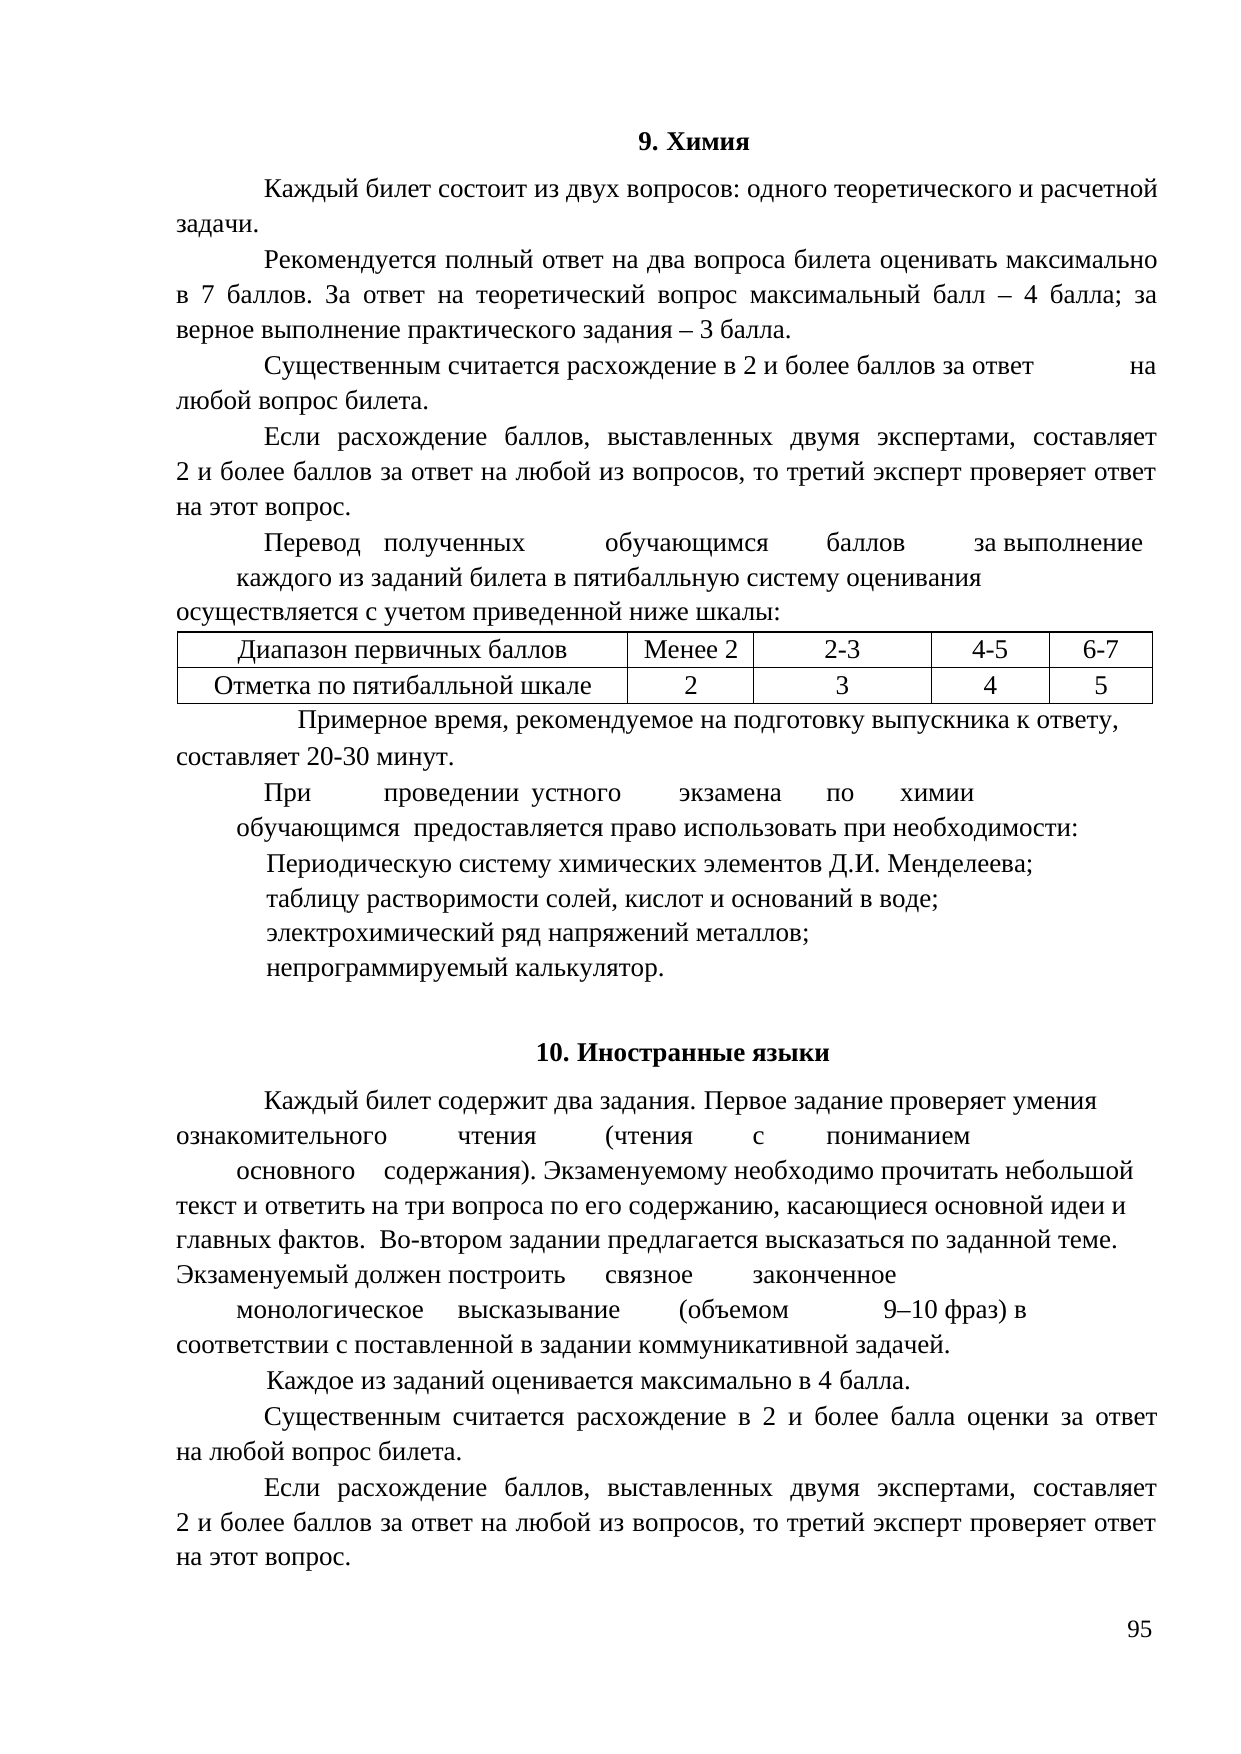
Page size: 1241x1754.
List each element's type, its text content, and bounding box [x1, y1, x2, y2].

text Каждое из заданий оценивается максимально в 4 балла. [266, 1364, 1158, 1395]
text Периодическую систему химических элементов Д.И. Менделеева; таблицу растворимости солей, кислот и оснований в воде; электрохимический ряд напряжений металлов; непрограммируемый калькулятор. [266, 847, 1059, 982]
table_header 2-3 [754, 633, 931, 667]
table_header Диапазон первичных баллов [178, 633, 627, 667]
table_header 4-5 [932, 633, 1049, 667]
text Существенным считается расхождение в 2 и более балла оценки за ответ на любой вопрос билета. [176, 1400, 1158, 1466]
text Каждый билет содержит два задания. Первое задание проверяет умения ознакомительного чтения (чтения с пониманием основного содержания). Экзаменуемому необходимо прочитать небольшой текст и ответить на три вопроса по его содержанию, касающиеся основной идеи и главных фактов. Во-втором задании предлагается высказаться по заданной теме. Экзаменуемый должен построить связное законченное монологическое высказывание (объемом 9–10 фраз) в соответствии с поставленной в задании коммуникативной задачей. [176, 1084, 1158, 1359]
table_cell 4 [932, 668, 1049, 702]
text Каждый билет состоит из двух вопросов: одного теоретического и расчетной задачи. [176, 173, 1158, 238]
subtitle 10. Иностранные языки [250, 1037, 1116, 1068]
table_cell 3 [754, 668, 931, 702]
table_cell Отметка по пятибалльной шкале [178, 668, 627, 702]
table_cell 2 [628, 668, 753, 702]
text составляет 20-30 минут. [176, 740, 1158, 771]
text Примерное время, рекомендуемое на подготовку выпускника к ответу, [258, 703, 1159, 735]
text Если расхождение баллов, выставленных двумя экспертами, составляет 2 и более баллов за ответ на любой из вопросов, то третий эксперт проверяет ответ на этот вопрос. [176, 1471, 1158, 1572]
text Если расхождение баллов, выставленных двумя экспертами, составляет 2 и более баллов за ответ на любой из вопросов, то третий эксперт проверяет ответ на этот вопрос. [176, 420, 1158, 521]
table_header Менее 2 [628, 633, 753, 667]
table_cell 5 [1050, 668, 1152, 702]
table_header 6-7 [1050, 633, 1152, 667]
text Рекомендуется полный ответ на два вопроса билета оценивать максимально в 7 баллов. За ответ на теоретический вопрос максимальный балл – 4 балла; за верное выполнение практического задания – 3 балла. [176, 243, 1158, 344]
subtitle 9. Химия [250, 125, 1138, 156]
text Перевод полученных обучающимся баллов за выполнение каждого из заданий билета в пятибалльную систему оценивания осуществляется с учетом приведенной ниже шкалы: [176, 526, 1158, 627]
text При проведении устного экзамена по химии обучающимся предоставляется право использовать при необходимости: [176, 776, 1158, 842]
text Существенным считается расхождение в 2 и более баллов за ответ на любой вопрос билета. [176, 349, 1158, 415]
